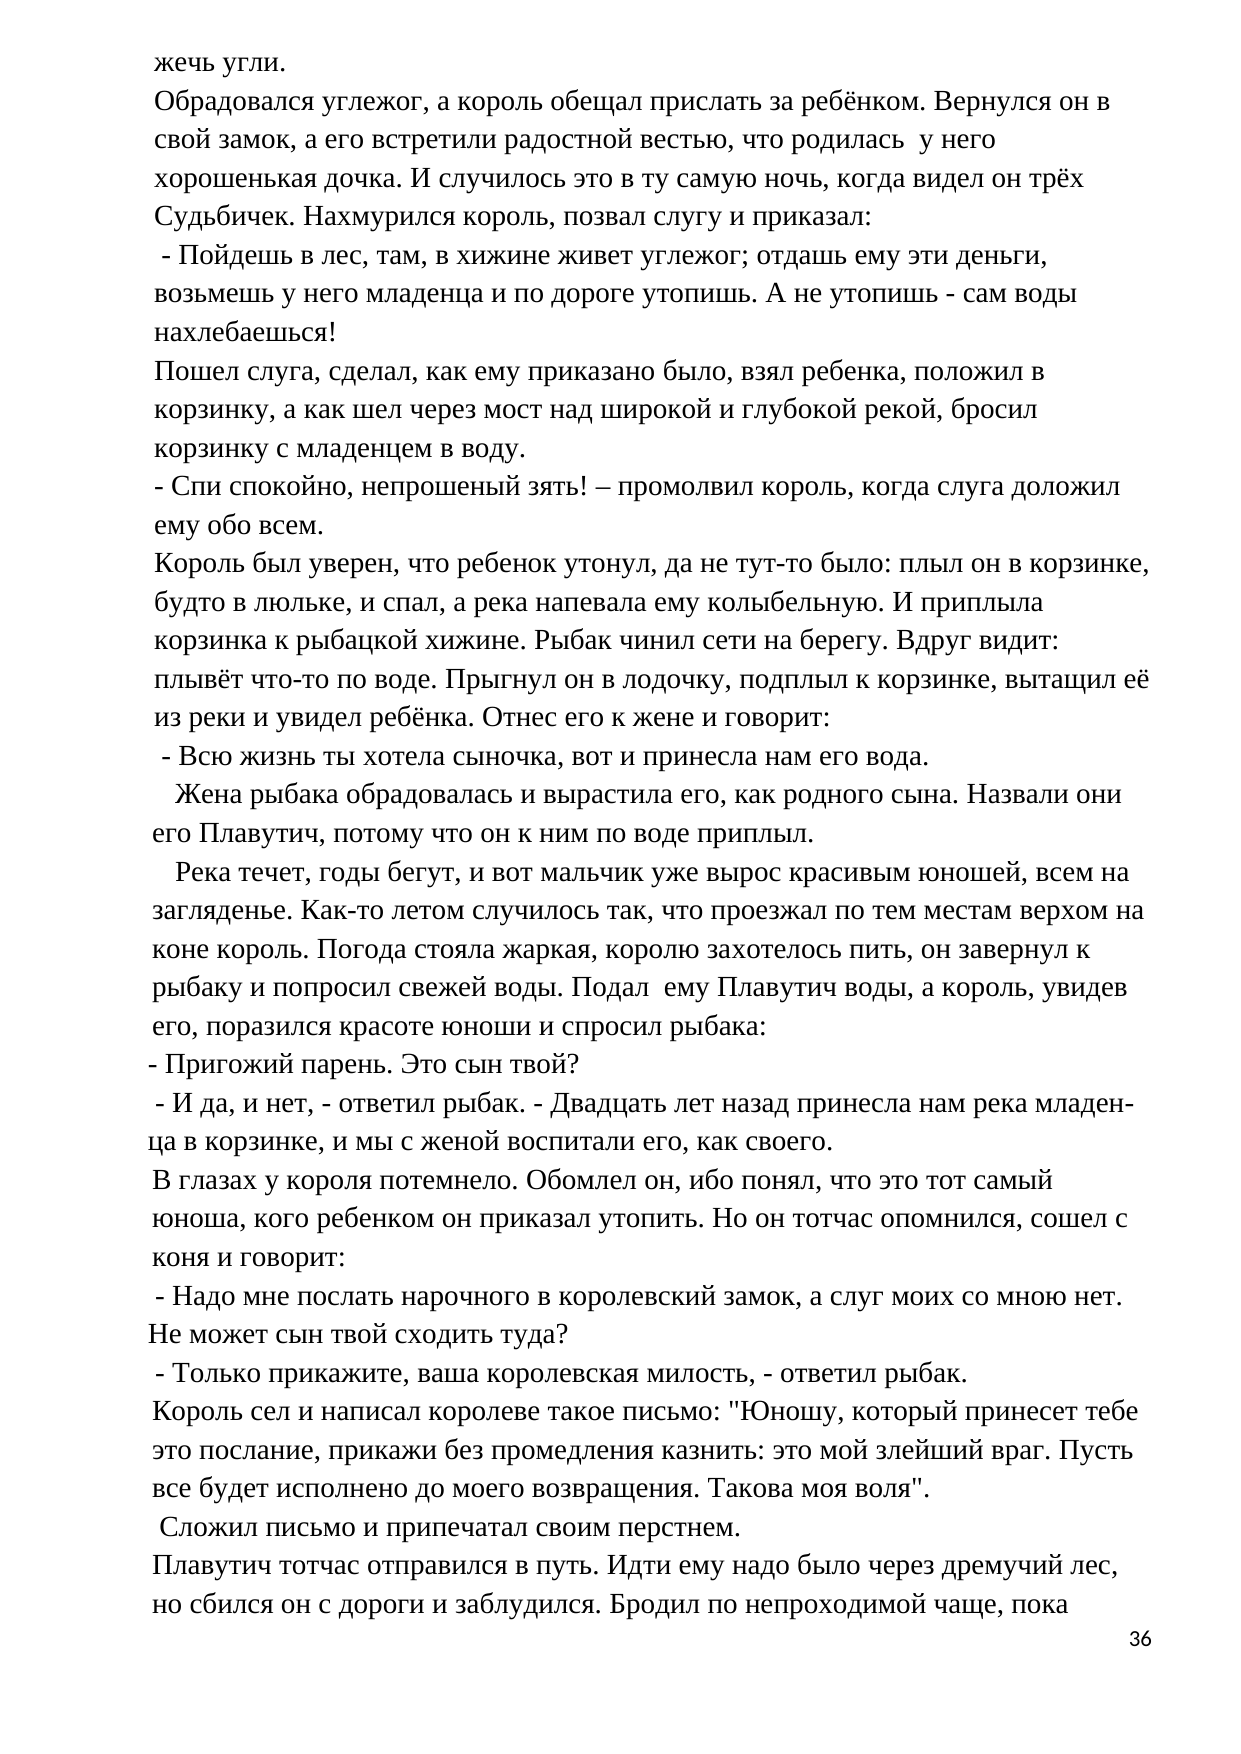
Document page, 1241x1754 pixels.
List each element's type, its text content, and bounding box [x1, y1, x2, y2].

text - Только прикажите, ваша королевская милость, - ответил рыбак. [148, 1355, 1149, 1388]
text Пошел слуга, сделал, как ему приказано было, взял ребенка, положил в корзинку, а как шел через мост над широкой и глубокой рекой, бросил корзинку с младенцем в воду. [154, 353, 1152, 463]
text Сложил письмо и припечатал своим перстнем. [152, 1509, 1149, 1542]
text - Спи спокойно, непрошеный зять! – промолвил король, когда слуга доложил ему обо всем. [154, 468, 1152, 540]
text Обрадовался углежог, а король обещал прислать за ребёнком. Вернулся он в свой замок, а его встретили радостной вестью, что родилась у него хорошенькая дочка. И случилось это в ту самую ночь, когда видел он трёх Судьбичек. Нахмурился король, позвал слугу и приказал: [154, 83, 1152, 232]
text Король сел и написал королеве такое письмо: "Юношу, который принесет тебе это послание, прикажи без промедления казнить: это мой злейший враг. Пусть все будет исполнено до моего возвращения. Такова моя воля". [152, 1393, 1149, 1504]
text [154, 44, 1152, 78]
text - И да, и нет, - ответил рыбак. - Двадцать лет назад принесла нам река младенца в корзинке, и мы с женой воспитали его, как своего. [148, 1085, 1149, 1157]
text Жена рыбака обрадовалась и вырастила его, как родного сына. Назвали они его Плавутич, потому что он к ним по воде приплыл. [152, 777, 1149, 849]
text - Пригожий парень. Это сын твой? [148, 1046, 1152, 1080]
text - Всю жизнь ты хотела сыночка, вот и принесла нам его вода. [154, 738, 1152, 772]
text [152, 1547, 1149, 1619]
text Река течет, годы бегут, и вот мальчик уже вырос красивым юношей, всем на загляденье. Как-то летом случилось так, что проезжал по тем местам верхом на коне король. Погода стояла жаркая, королю захотелось пить, он завернул к рыбаку и попросил свежей воды. Подал ему Плавутич воды, а король, увидев его, поразился красоте юноши и спросил рыбака: [152, 854, 1149, 1041]
text - Пойдешь в лес, там, в хижине живет углежог; отдашь ему эти деньги, возьмешь у него младенца и по дороге утопишь. А не утопишь - сам воды нахлебаешься! [154, 237, 1152, 348]
text В глазах у короля потемнело. Обомлел он, ибо понял, что это тот самый юноша, кого ребенком он приказал утопить. Но он тотчас опомнился, сошел с коня и говорит: [152, 1162, 1149, 1273]
text - Надо мне послать нарочного в королевский замок, а слуг моих со мною нет. Не может сын твой сходить туда? [148, 1278, 1149, 1350]
text Король был уверен, что ребенок утонул, да не тут-то было: плыл он в корзинке, будто в люльке, и спал, а река напевала ему колыбельную. И приплыла корзинка к рыбацкой хижине. Рыбак чинил сети на берегу. Вдруг видит: плывёт что-то по воде. Прыгнул он в лодочку, подплыл к корзинке, вытащил её из реки и увидел ребёнка. Отнес его к жене и говорит: [154, 545, 1152, 733]
